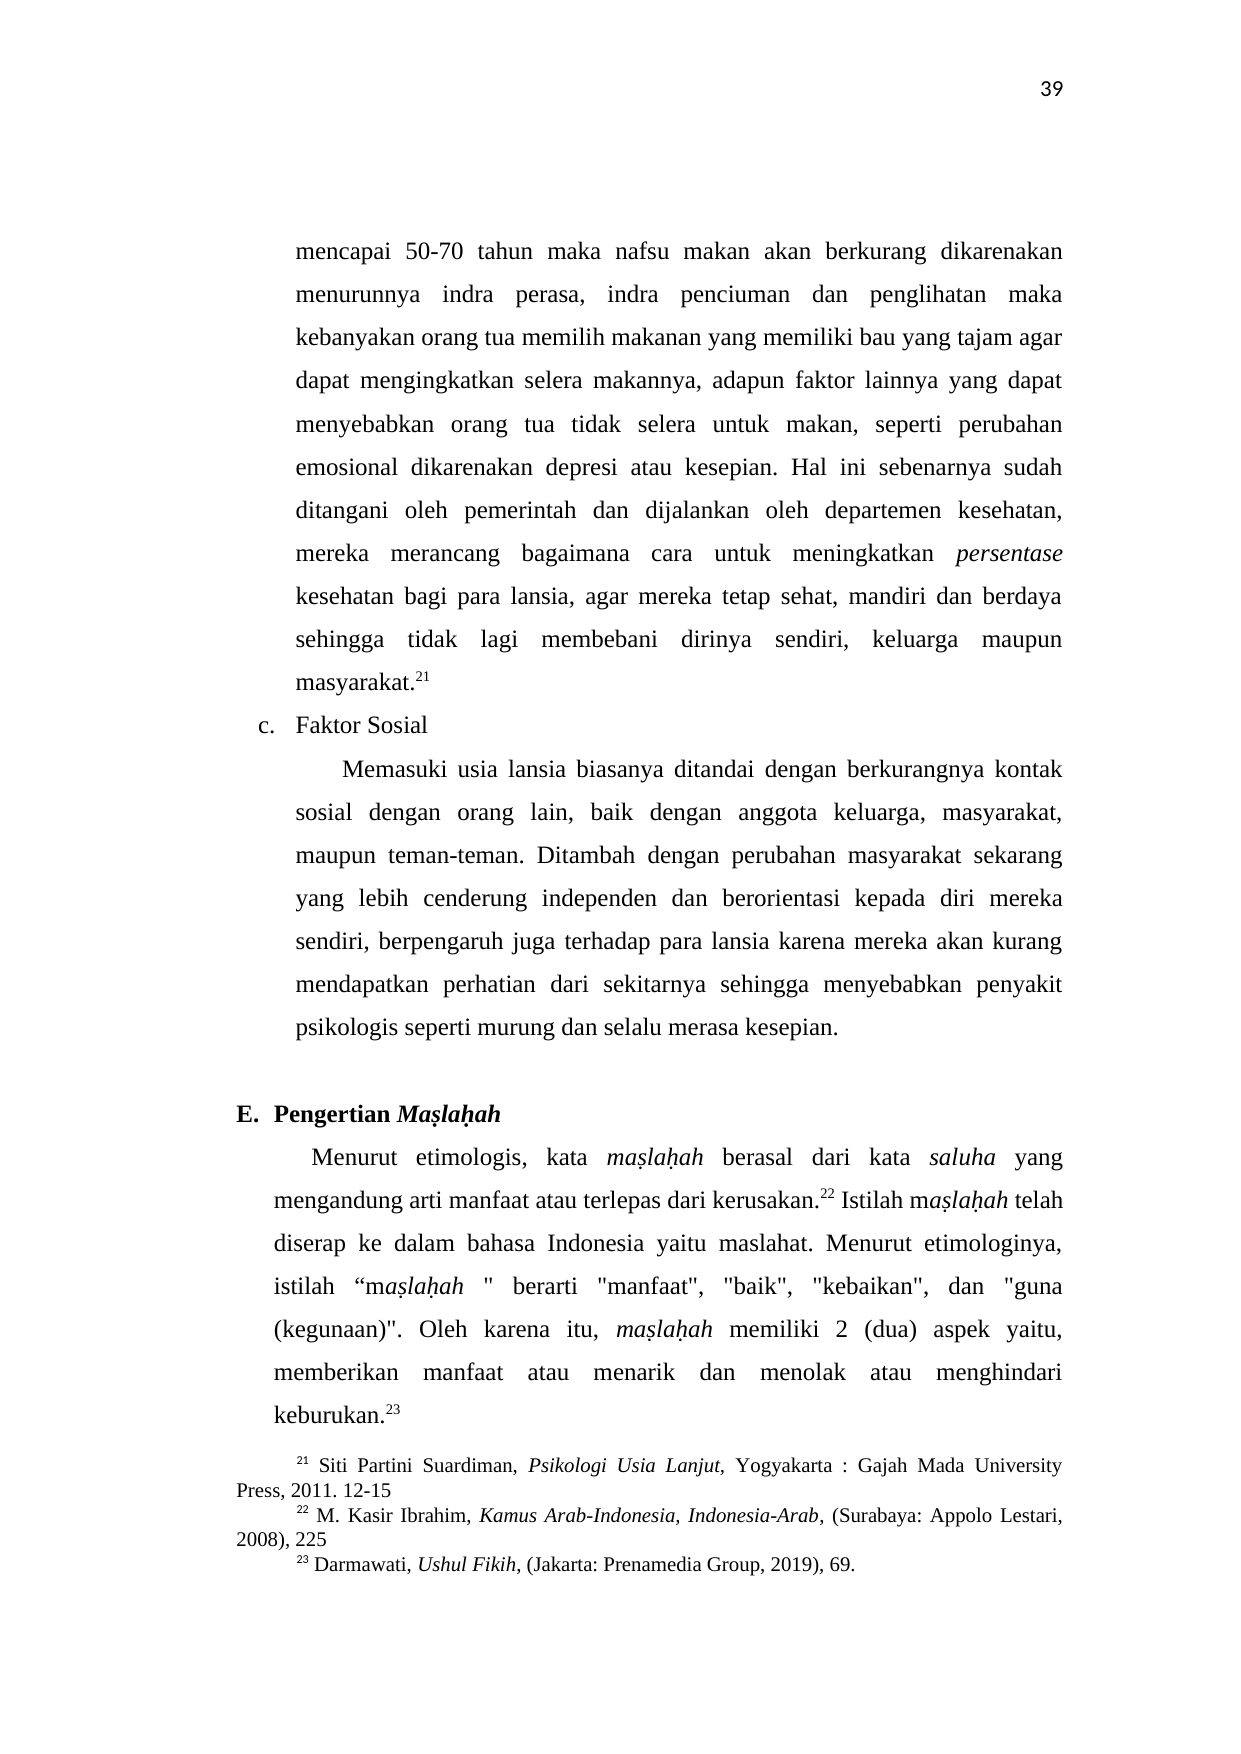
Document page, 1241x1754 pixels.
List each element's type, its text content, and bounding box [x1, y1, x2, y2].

list Memasuki usia lansia biasanya ditandai dengan berkurangnya kontak sosial dengan orang lain, baik dengan anggota keluarga, masyarakat, maupun teman-teman. Ditambah dengan perubahan masyarakat sekarang yang lebih cenderung independen dan berorientasi kepada diri mereka sendiri, berpengaruh juga terhadap para lansia karena mereka akan kurang mendapatkan perhatian dari sekitarnya sehingga menyebabkan penyakit psikologis seperti murung dan selalu merasa kesepian. [295, 754, 1063, 1041]
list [295, 236, 1063, 696]
list Pengertian Maṣlaḥah [236, 1099, 1063, 1127]
list Menurut etimologis, kata maṣlaḥah berasal dari kata saluha yang mengandung arti manfaat atau terlepas dari kerusakan. Istilah maṣlaḥah telah diserap ke dalam bahasa Indonesia yaitu maslahat. Menurut etimologinya, istilah “maṣlaḥah " berarti "manfaat", "baik", "kebaikan", dan "guna (kegunaan)". Oleh karena itu, maṣlaḥah memiliki 2 (dua) aspek yaitu, memberikan manfaat atau menarik dan menolak atau menghindari keburukan. [274, 1142, 1063, 1429]
list Faktor Sosial [258, 711, 1063, 739]
